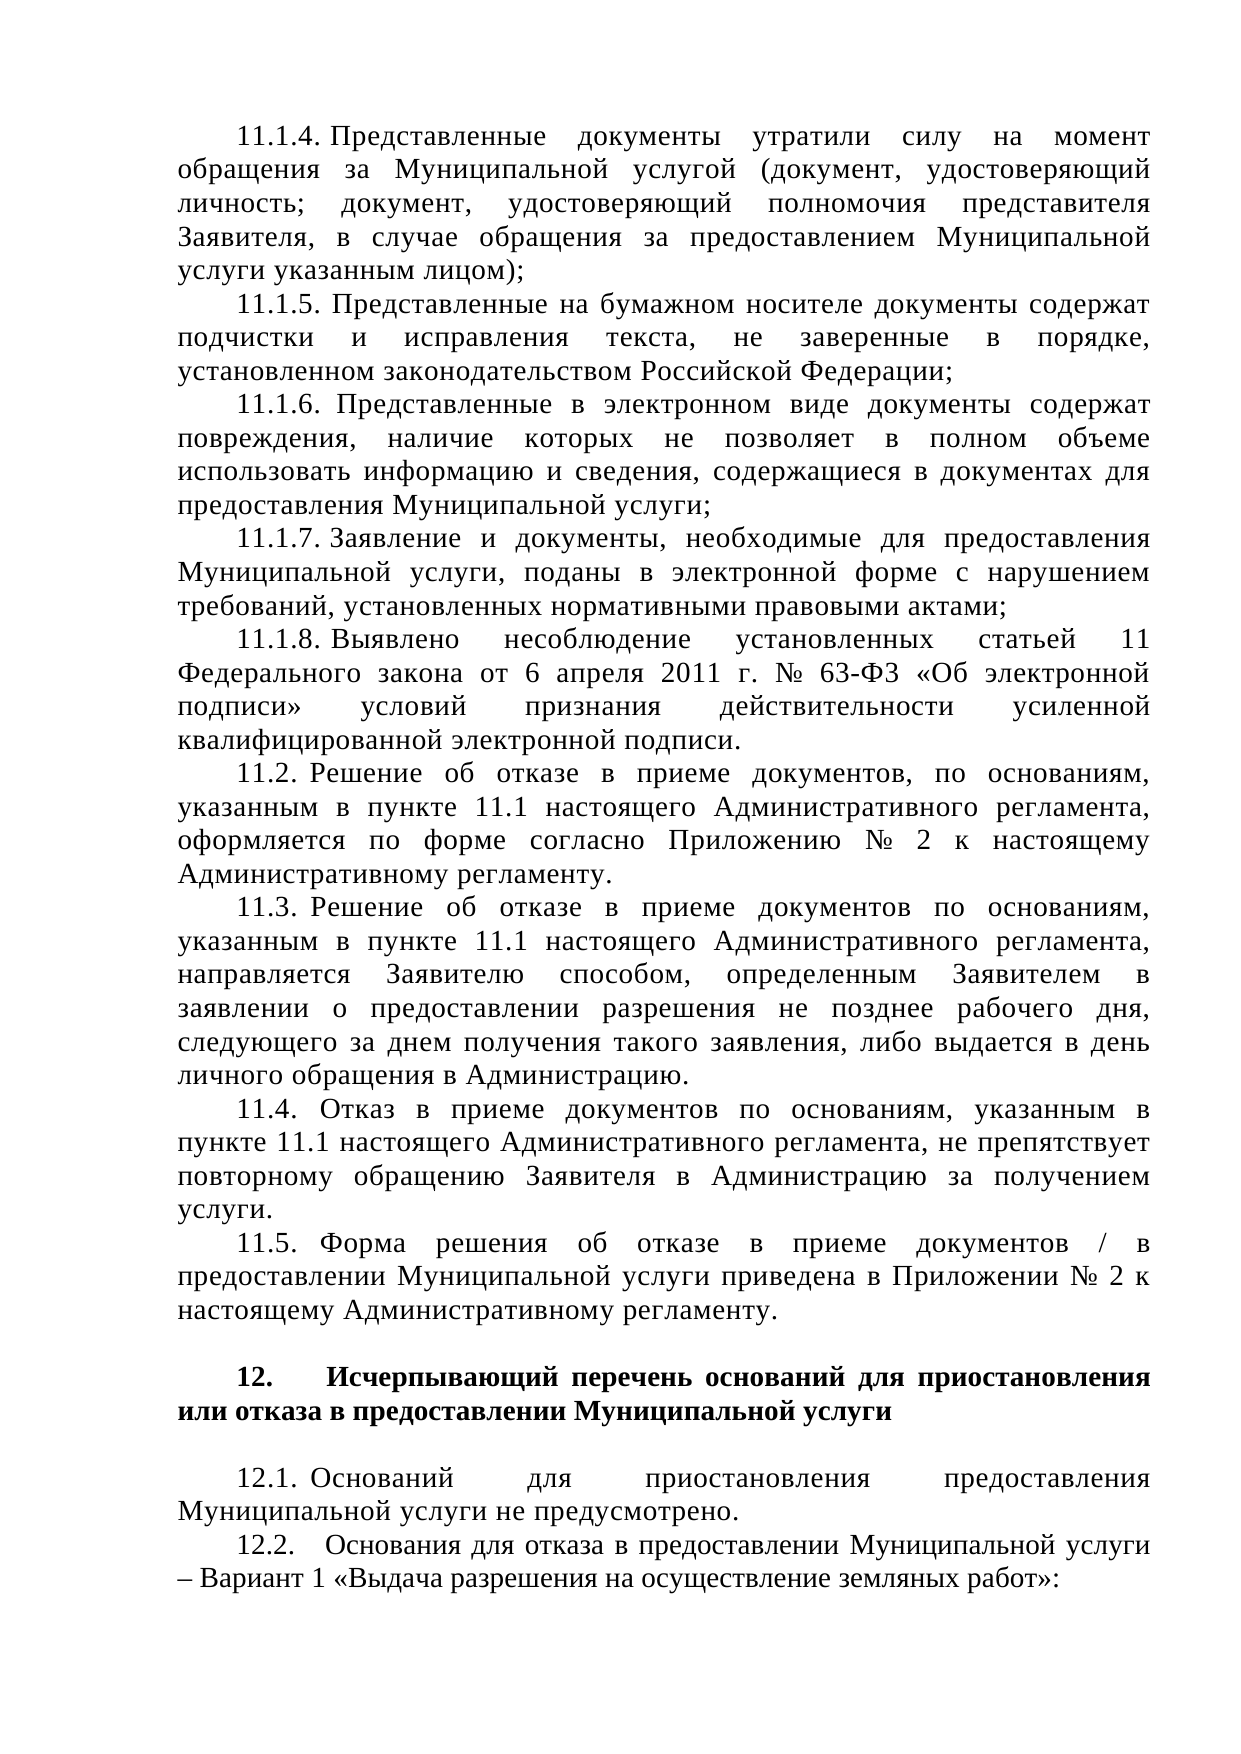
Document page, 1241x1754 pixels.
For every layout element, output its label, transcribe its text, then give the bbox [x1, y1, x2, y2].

list Представленные в электронном виде документы содержат повреждения, наличие которых не позволяет в полном объеме использовать информацию и сведения, содержащиеся в документах для предоставления Муниципальной услуги; [177, 386, 1152, 521]
list Отказ в приеме документов по основаниям, указанным в пункте 11.1 настоящего Административного регламента, не препятствует повторному обращению Заявителя в Администрацию за получением услуги. [177, 1091, 1152, 1225]
list Исчерпывающий перечень оснований для приостановления или отказа в предоставлении Муниципальной услуги [177, 1359, 1152, 1426]
list Решение об отказе в приеме документов по основаниям, указанным в пункте 11.1 настоящего Административного регламента, направляется Заявителю способом, определенным Заявителем в заявлении о предоставлении разрешения не позднее рабочего дня, следующего за днем получения такого заявления, либо выдается в день личного обращения в Администрацию. [177, 889, 1152, 1091]
list Выявлено несоблюдение установленных статьей 11 Федерального закона от 6 апреля 2011 г. № 63-Ф3 «Об электронной подписи» условий признания действительности усиленной квалифицированной электронной подписи. [177, 621, 1152, 755]
list Представленные документы утратили силу на момент обращения за Муниципальной услугой (документ, удостоверяющий личность; документ, удостоверяющий полномочия представителя Заявителя, в случае обращения за предоставлением Муниципальной услуги указанным лицом); [177, 118, 1152, 286]
list Представленные на бумажном носителе документы содержат подчистки и исправления текста, не заверенные в порядке, установленном законодательством Российской Федерации; [177, 286, 1152, 386]
list Форма решения об отказе в приеме документов / в предоставлении Муниципальной услуги приведена в Приложении № 2 к настоящему Административному регламенту. [177, 1225, 1152, 1326]
list Решение об отказе в приеме документов, по основаниям, указанным в пункте 11.1 настоящего Административного регламента, оформляется по форме согласно Приложению № 2 к настоящему Административному регламенту. [177, 755, 1152, 889]
list Оснований для приостановления предоставления Муниципальной услуги не предусмотрено. [177, 1460, 1152, 1527]
list Основания для отказа в предоставлении Муниципальной услуги – Вариант 1 «Выдача разрешения на осуществление земляных работ»: [177, 1527, 1152, 1594]
list Заявление и документы, необходимые для предоставления Муниципальной услуги, поданы в электронной форме с нарушением требований, установленных нормативными правовыми актами; [177, 521, 1152, 621]
